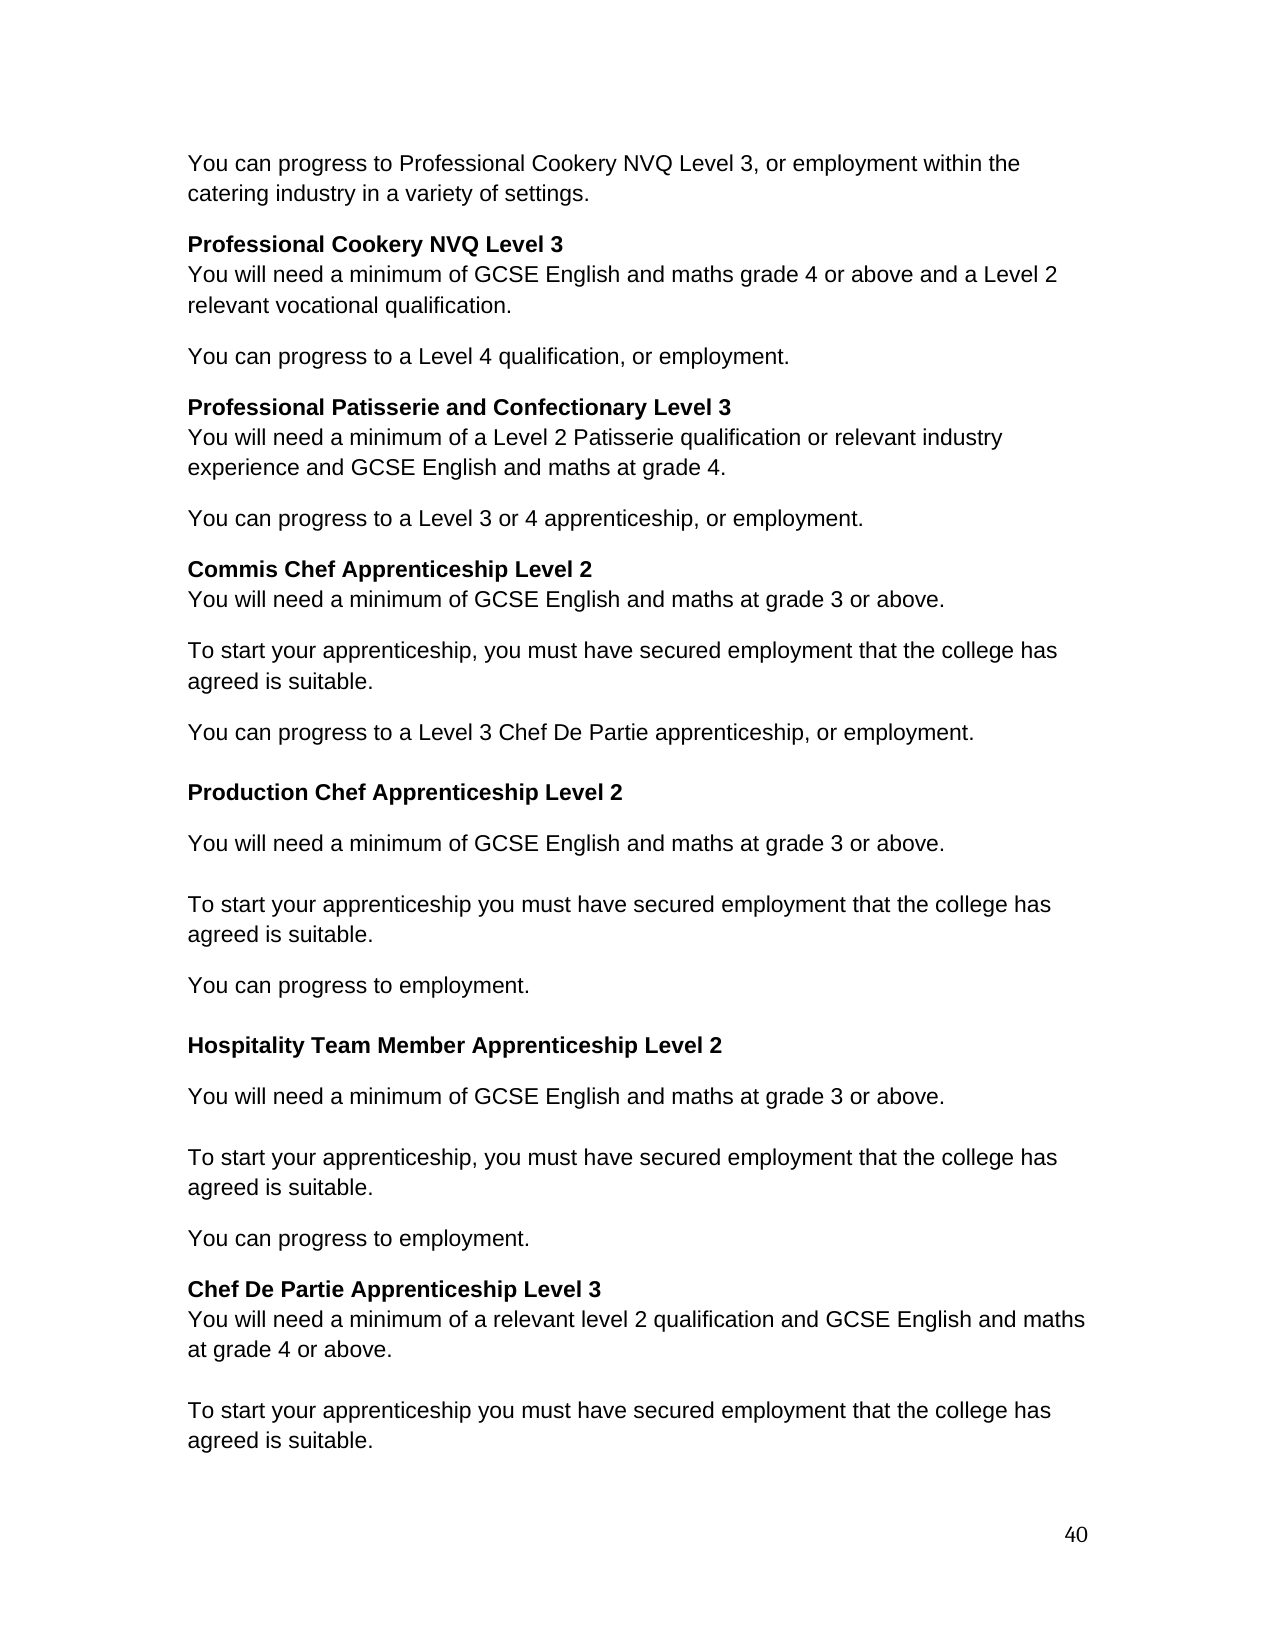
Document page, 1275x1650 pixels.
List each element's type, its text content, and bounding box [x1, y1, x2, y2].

text You will need a minimum of GCSE English and maths grade 4 or above and a Level 2 relevant vocational qualification. [187, 261, 1087, 318]
text You will need a minimum of GCSE English and maths at grade 3 or above. [187, 586, 1087, 613]
text You can progress to employment. [187, 1225, 1087, 1251]
text You will need a minimum of a relevant level 2 qualification and GCSE English and maths at grade 4 or above. To start your apprenticeship you must have secured employment that the college has agreed is suitable. [187, 1306, 1087, 1453]
text To start your apprenticeship, you must have secured employment that the college has agreed is suitable. [187, 637, 1087, 694]
subtitle Professional Cookery NVQ Level 3 [187, 231, 1087, 258]
text You will need a minimum of GCSE English and maths at grade 3 or above. To start your apprenticeship you must have secured employment that the college has agreed is suitable. [187, 830, 1087, 947]
text You can progress to employment. Hospitality Team Member Apprenticeship Level 2 [187, 972, 1087, 1059]
text You will need a minimum of GCSE English and maths at grade 3 or above. To start your apprenticeship, you must have secured employment that the college has agreed is suitable. [187, 1083, 1087, 1200]
subtitle Commis Chef Apprenticeship Level 2 [187, 556, 1087, 583]
text You can progress to a Level 3 Chef De Partie apprenticeship, or employment. Production Chef Apprenticeship Level 2 [187, 719, 1087, 806]
text You will need a minimum of a Level 2 Patisserie qualification or relevant industry experience and GCSE English and maths at grade 4. [187, 424, 1087, 481]
text You can progress to a Level 4 qualification, or employment. [187, 343, 1087, 369]
text You can progress to Professional Cookery NVQ Level 3, or employment within the catering industry in a variety of settings. [187, 150, 1087, 207]
text You can progress to a Level 3 or 4 apprenticeship, or employment. [187, 505, 1087, 532]
subtitle Chef De Partie Apprenticeship Level 3 [187, 1276, 1087, 1302]
subtitle Professional Patisserie and Confectionary Level 3 [187, 394, 1087, 420]
